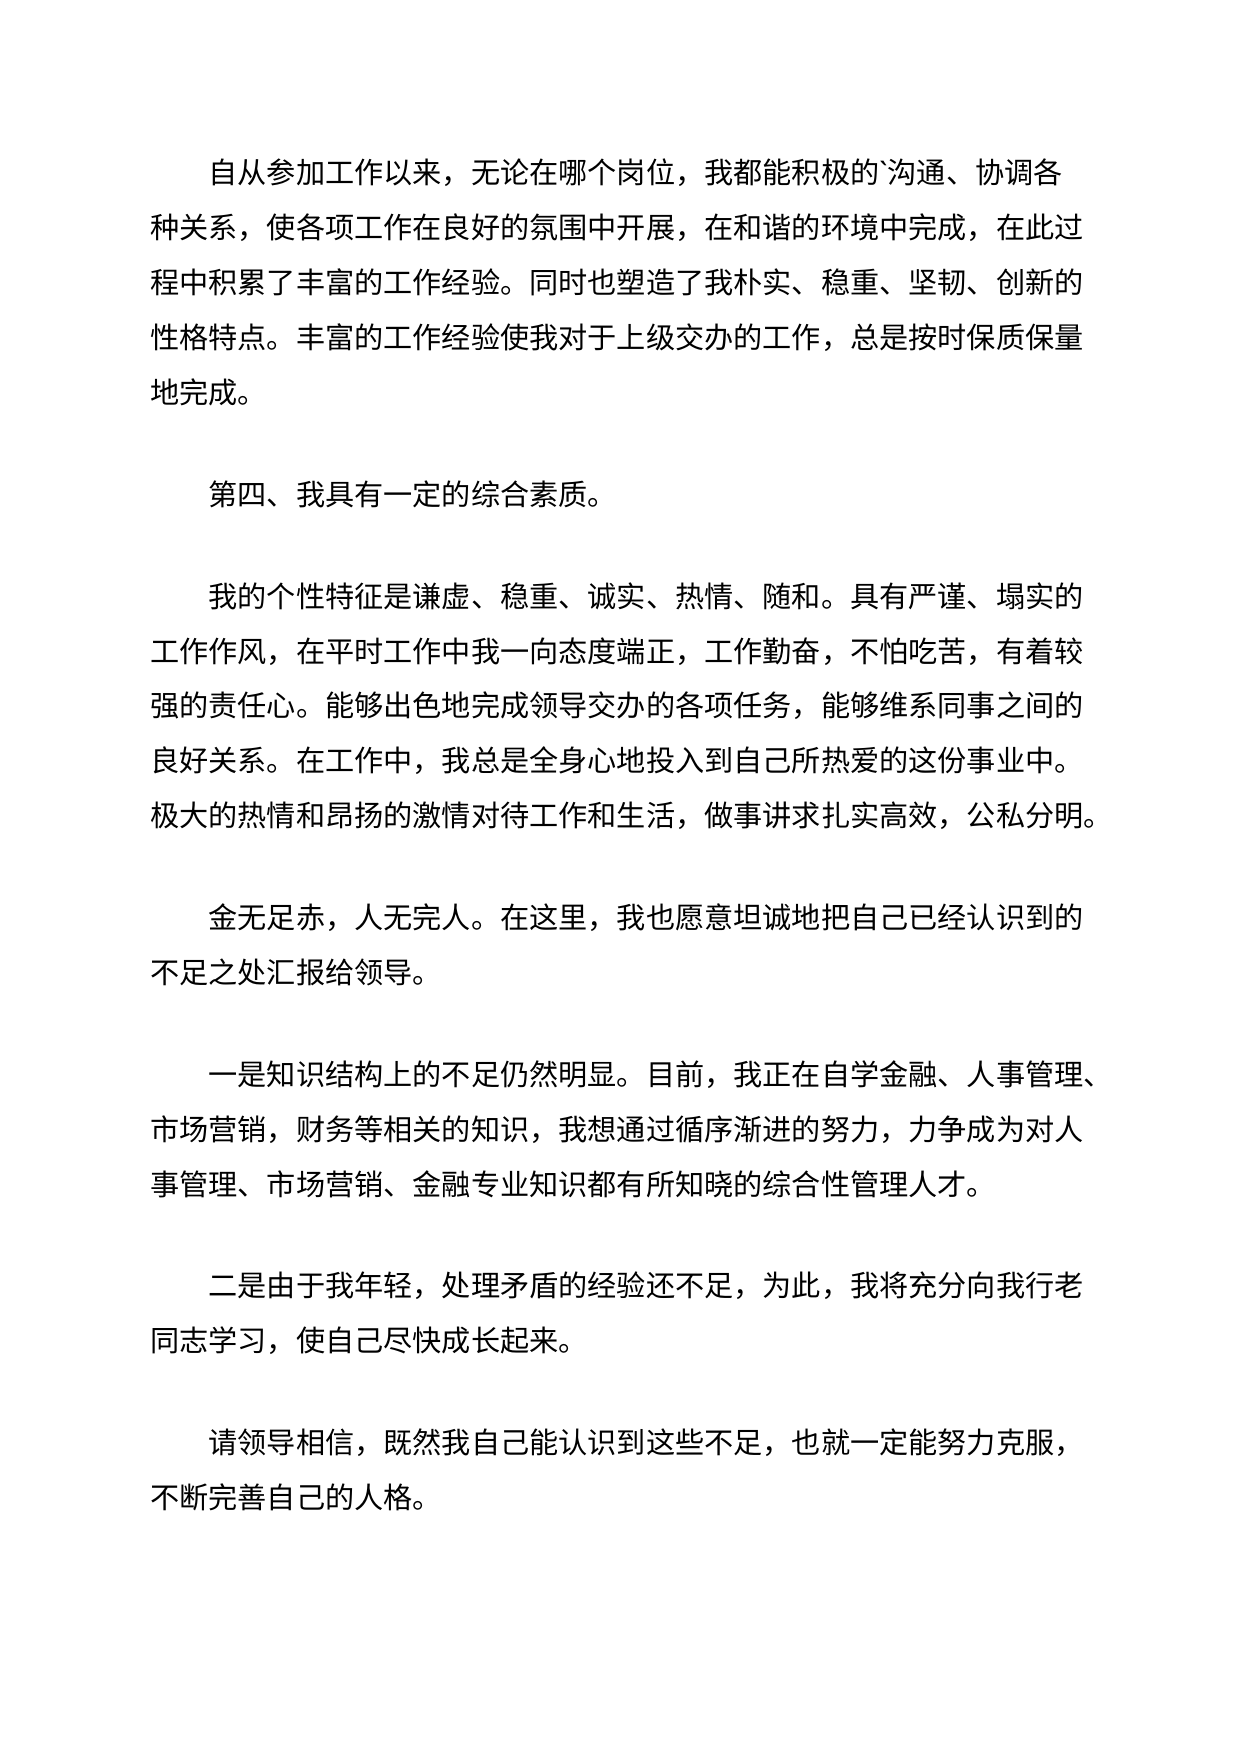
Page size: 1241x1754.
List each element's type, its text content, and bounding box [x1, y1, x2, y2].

text 第四、我具有一定的综合素质。 [150, 471, 1090, 514]
text 金无足赤，人无完人。在这里，我也愿意坦诚地把自己已经认识到的不足之处汇报给领导。 [150, 894, 1090, 992]
text 我的个性特征是谦虚、稳重、诚实、热情、随和。具有严谨、塌实的工作作风，在平时工作中我一向态度端正，工作勤奋，不怕吃苦，有着较强的责任心。能够出色地完成领导交办的各项任务，能够维系同事之间的良好关系。在工作中，我总是全身心地投入到自己所热爱的这份事业中。极大的热情和昂扬的激情对待工作和生活，做事讲求扎实高效，公私分明。 [150, 573, 1090, 835]
text 自从参加工作以来，无论在哪个岗位，我都能积极的`沟通、协调各种关系，使各项工作在良好的氛围中开展，在和谐的环境中完成，在此过程中积累了丰富的工作经验。同时也塑造了我朴实、稳重、坚韧、创新的性格特点。丰富的工作经验使我对于上级交办的工作，总是按时保质保量地完成。 [150, 150, 1090, 412]
text 请领导相信，既然我自己能认识到这些不足，也就一定能努力克服，不断完善自己的人格。 [150, 1419, 1090, 1517]
text 一是知识结构上的不足仍然明显。目前，我正在自学金融、人事管理、市场营销，财务等相关的知识，我想通过循序渐进的努力，力争成为对人事管理、市场营销、金融专业知识都有所知晓的综合性管理人才。 [150, 1051, 1090, 1203]
text 二是由于我年轻，处理矛盾的经验还不足，为此，我将充分向我行老同志学习，使自己尽快成长起来。 [150, 1263, 1090, 1360]
